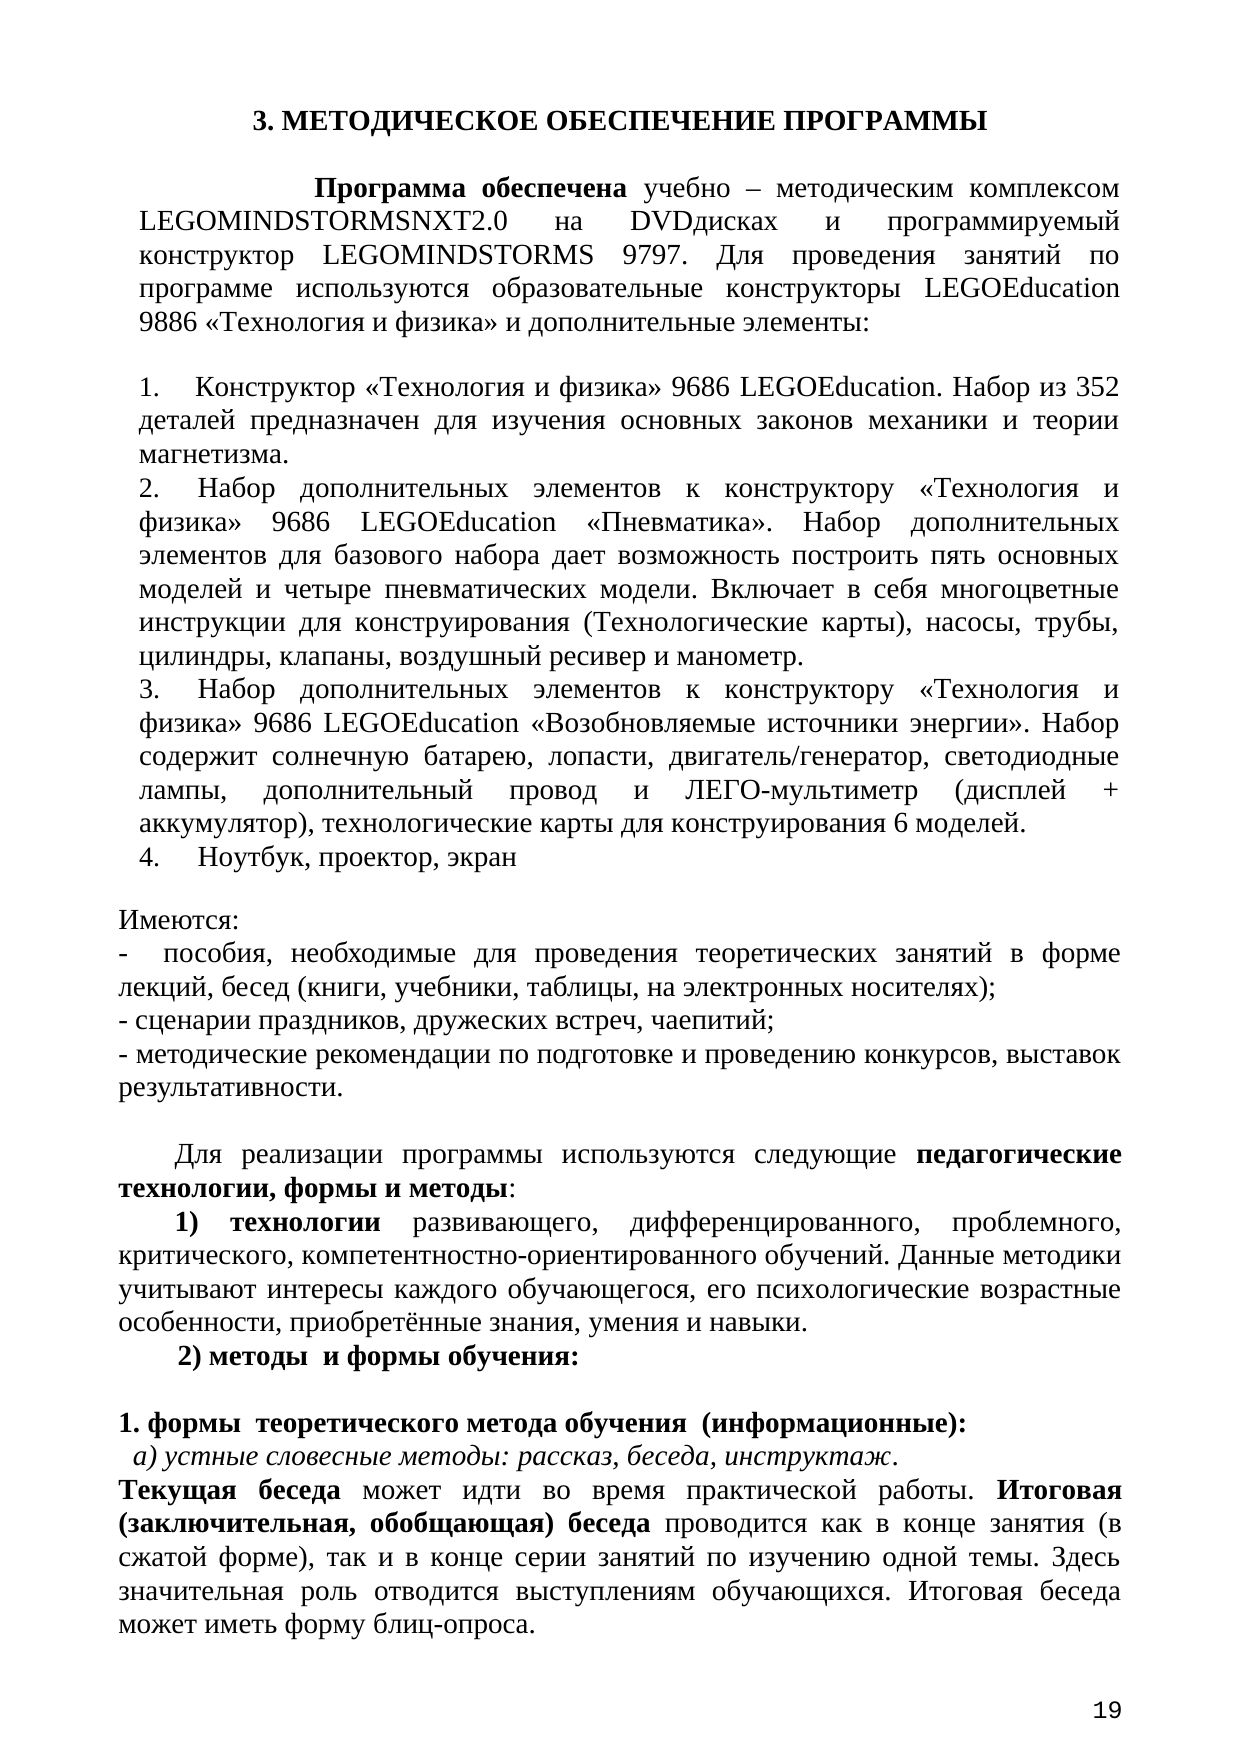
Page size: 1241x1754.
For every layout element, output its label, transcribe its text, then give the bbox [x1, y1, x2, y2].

text 3. МЕТОДИЧЕСКОЕ ОБЕСПЕЧЕНИЕ ПРОГРАММЫ [118, 103, 1122, 137]
text 2) методы и формы обучения: [118, 1338, 1122, 1371]
text Имеются: [118, 902, 1122, 935]
text Программа обеспечена учебно – методическим комплексом LEGOMINDSTORMSNXT2.0 на DVDдисках и программируемый конструктор LEGOMINDSTORMS 9797. Для проведения занятий по программе используются образовательные конструкторы LEGOEducation 9886 «Технология и физика» и дополнительные элементы: [139, 171, 1120, 338]
text 1. формы теоретического метода обучения (информационные): [118, 1405, 1122, 1438]
list Набор дополнительных элементов к конструктору «Технология и физика» 9686 LEGOEducation «Пневматика». Набор дополнительных элементов для базового набора дает возможность построить пять основных моделей и четыре пневматических модели. Включает в себя многоцветные инструкции для конструирования (Технологические карты), насосы, трубы, цилиндры, клапаны, воздушный ресивер и манометр. [139, 470, 1120, 671]
text - сценарии праздников, дружеских встреч, чаепитий; [118, 1002, 1122, 1036]
text - пособия, необходимые для проведения теоретических занятий в форме лекций, бесед (книги, учебники, таблицы, на электронных носителях); [118, 935, 1122, 1002]
list Ноутбук, проектор, экран [139, 839, 1120, 873]
list Набор дополнительных элементов к конструктору «Технология и физика» 9686 LEGOEducation «Возобновляемые источники энергии». Набор содержит солнечную батарею, лопасти, двигатель/генератор, светодиодные лампы, дополнительный провод и ЛЕГО-мультиметр (дисплей + аккумулятор), технологические карты для конструирования 6 моделей. [139, 671, 1120, 839]
list Конструктор «Технология и физика» 9686 LEGOEducation. Набор из 352 деталей предназначен для изучения основных законов механики и теории магнетизма. [139, 369, 1120, 470]
text Текущая беседа может идти во время практической работы. Итоговая (заключительная, обобщающая) беседа проводится как в конце занятия (в сжатой форме), так и в конце серии занятий по изучению одной темы. Здесь значительная роль отводится выступлениям обучающихся. Итоговая беседа может иметь форму блиц-опроса. [118, 1472, 1122, 1640]
text а) устные словесные методы: рассказ, беседа, инструктаж. [118, 1438, 1122, 1472]
text - методические рекомендации по подготовке и проведению конкурсов, выставок результативности. [118, 1036, 1122, 1103]
text Для реализации программы используются следующие педагогические технологии, формы и методы: [118, 1137, 1122, 1204]
text 1) технологии развивающего, дифференцированного, проблемного, критического, компетентностно-ориентированного обучений. Данные методики учитывают интересы каждого обучающегося, его психологические возрастные особенности, приобретённые знания, умения и навыки. [118, 1204, 1122, 1338]
